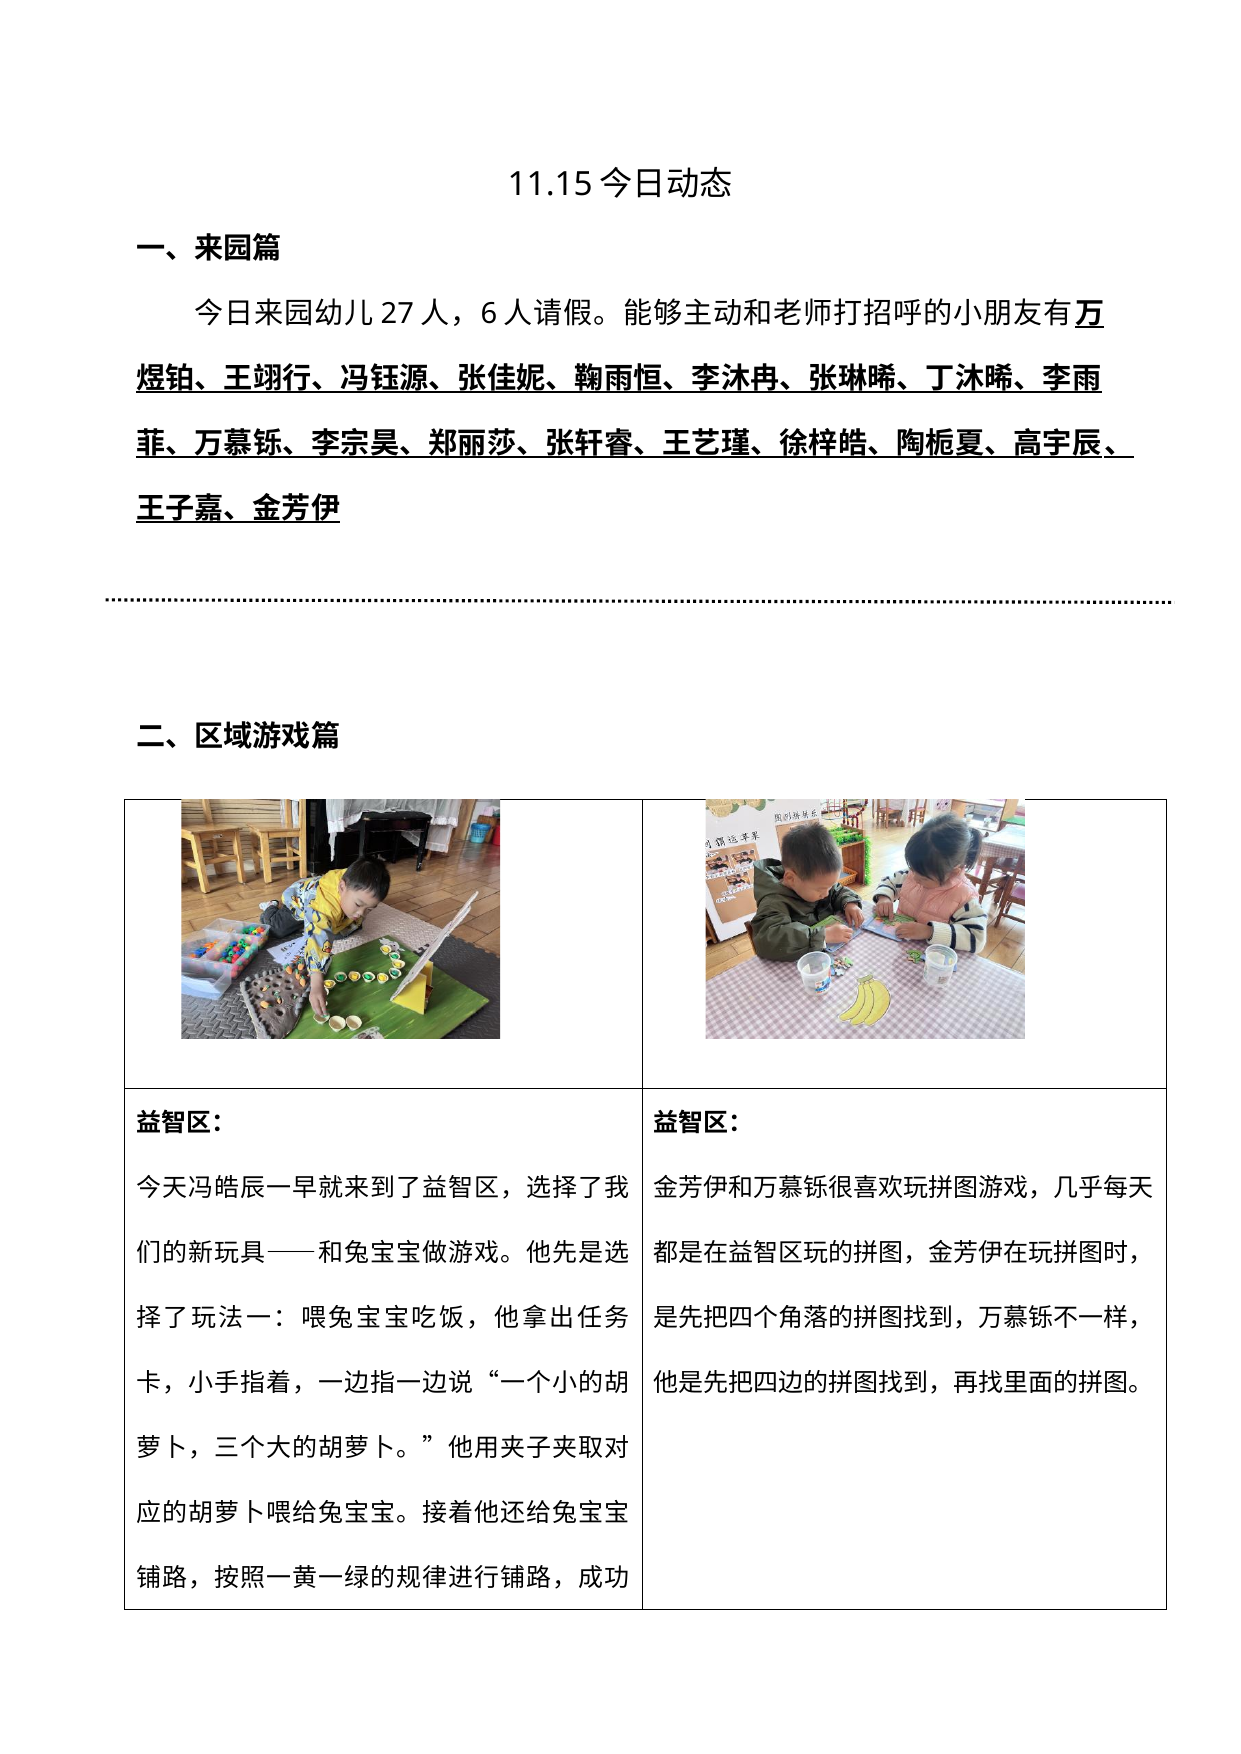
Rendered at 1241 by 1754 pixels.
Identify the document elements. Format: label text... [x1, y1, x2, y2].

text 11.15今日动态 [136, 149, 1104, 214]
picture [181, 799, 501, 1039]
list 来园篇 [136, 214, 1104, 279]
table_header [643, 800, 1166, 1087]
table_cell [125, 1089, 642, 1608]
picture [705, 799, 1025, 1039]
text 今日来园幼儿27人，6人请假。能够主动和老师打招呼的小朋友有万煜铂、王翊行、冯钰源、张佳妮、鞠雨恒、李沐冉、张琳晞、丁沐晞、李雨菲、万慕铄、李宗昊、郑丽莎、张轩睿、王艺瑾、徐梓皓、陶栀夏、高宇辰、王子嘉、金芳伊 [136, 279, 1104, 539]
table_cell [643, 1089, 1166, 1608]
table_header [125, 800, 642, 1087]
list 二、区域游戏篇 [136, 701, 1104, 766]
